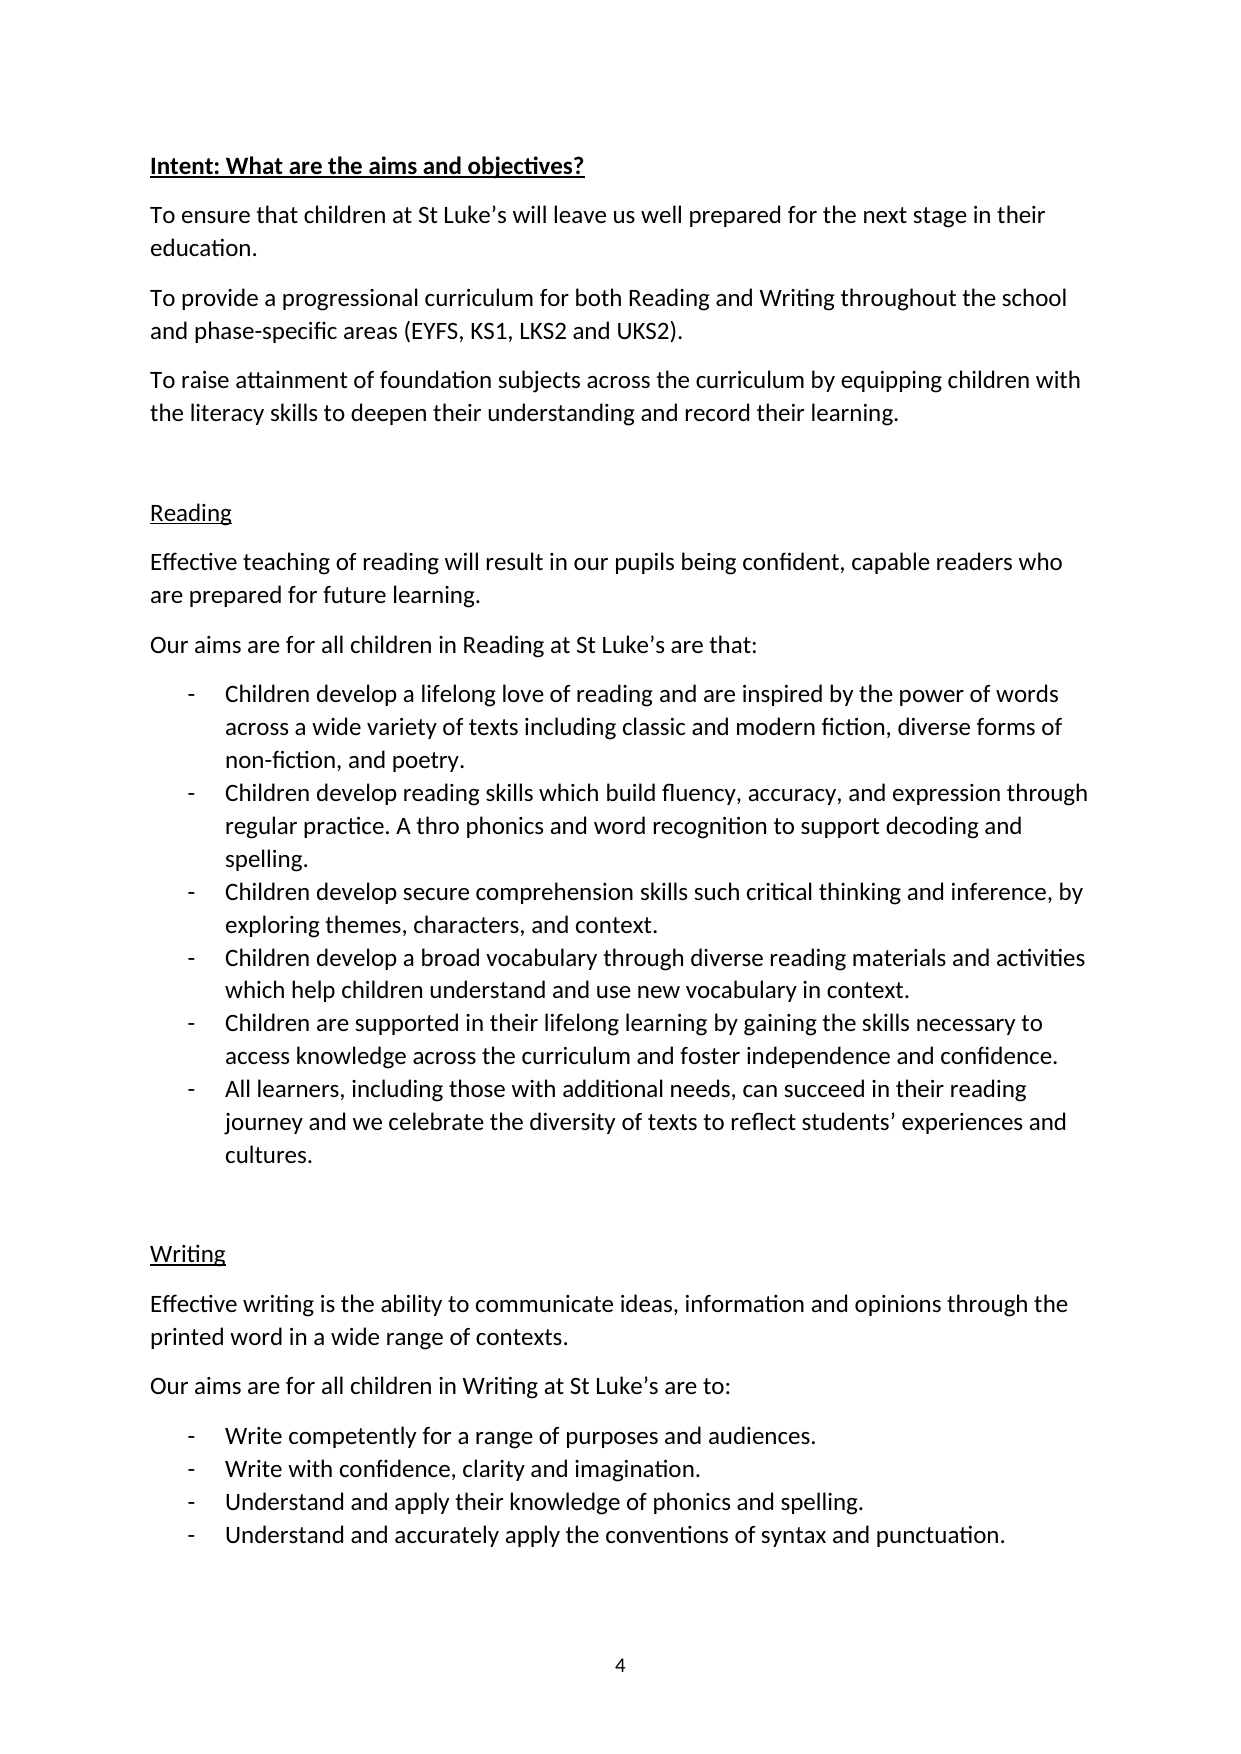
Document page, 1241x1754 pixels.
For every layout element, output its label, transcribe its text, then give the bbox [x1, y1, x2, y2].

text Intent: What are the aims and objectives? [150, 150, 1090, 181]
list Children are supported in their lifelong learning by gaining the skills necessary to access knowledge across the curriculum and foster independence and confidence. [187, 1007, 1090, 1071]
text To ensure that children at St Luke’s will leave us well prepared for the next stage in their education. [150, 199, 1090, 263]
list All learners, including those with additional needs, can succeed in their reading journey and we celebrate the diversity of texts to reflect students’ experiences and cultures. [187, 1073, 1090, 1170]
text Our aims are for all children in Writing at St Luke’s are to: [150, 1370, 1090, 1401]
text To raise attainment of foundation subjects across the curriculum by equipping children with the literacy skills to deepen their understanding and record their learning. [150, 364, 1090, 428]
text Reading [150, 497, 1090, 527]
list Children develop a lifelong love of reading and are inspired by the power of words across a wide variety of texts including classic and modern fiction, diverse forms of non-fiction, and poetry. [187, 678, 1090, 775]
list Understand and accurately apply the conventions of syntax and punctuation. [187, 1519, 1090, 1549]
text Writing [150, 1238, 1090, 1269]
list Children develop secure comprehension skills such critical thinking and inference, by exploring themes, characters, and context. [187, 876, 1090, 939]
list Children develop a broad vocabulary through diverse reading materials and activities which help children understand and use new vocabulary in context. [187, 942, 1090, 1005]
text To provide a progressional curriculum for both Reading and Writing throughout the school and phase-specific areas (EYFS, KS1, LKS2 and UKS2). [150, 282, 1090, 346]
text Effective teaching of reading will result in our pupils being confident, capable readers who are prepared for future learning. [150, 546, 1090, 610]
text Our aims are for all children in Reading at St Luke’s are that: [150, 629, 1090, 659]
list Write competently for a range of purposes and audiences. [187, 1420, 1090, 1451]
text Effective writing is the ability to communicate ideas, information and opinions through the printed word in a wide range of contexts. [150, 1288, 1090, 1351]
list Understand and apply their knowledge of phonics and spelling. [187, 1486, 1090, 1516]
list Children develop reading skills which build fluency, accuracy, and expression through regular practice. A thro phonics and word recognition to support decoding and spelling. [187, 777, 1090, 873]
list Write with confidence, clarity and imagination. [187, 1453, 1090, 1483]
